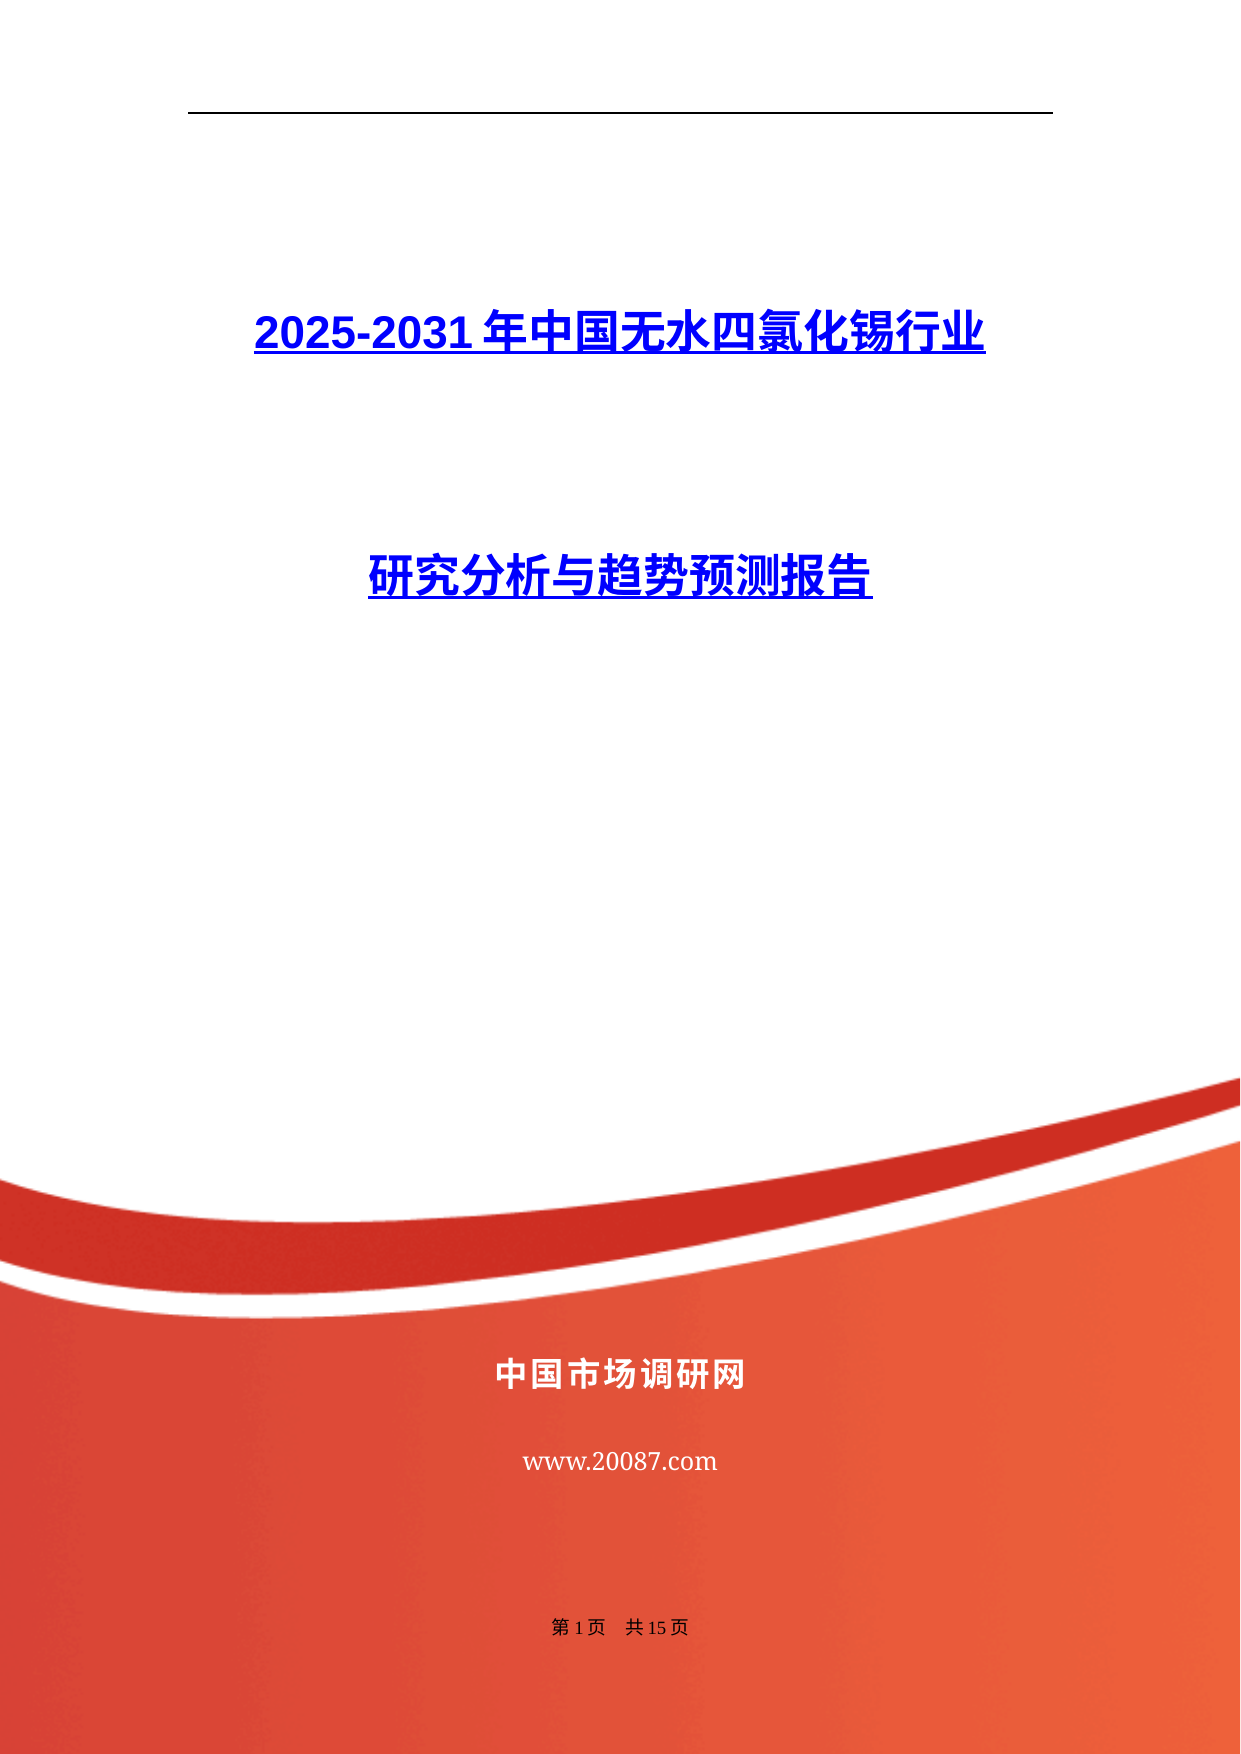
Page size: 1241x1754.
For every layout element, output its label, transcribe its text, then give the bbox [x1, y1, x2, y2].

picture [0, 1006, 1241, 1754]
table_header 2025-2031年中国无水四氯化锡行业研究分析与趋势预测报告 [188, 207, 1053, 773]
text www.20087.com [187, 1428, 1053, 1493]
subtitle 中国市场调研网 [187, 1339, 1053, 1404]
